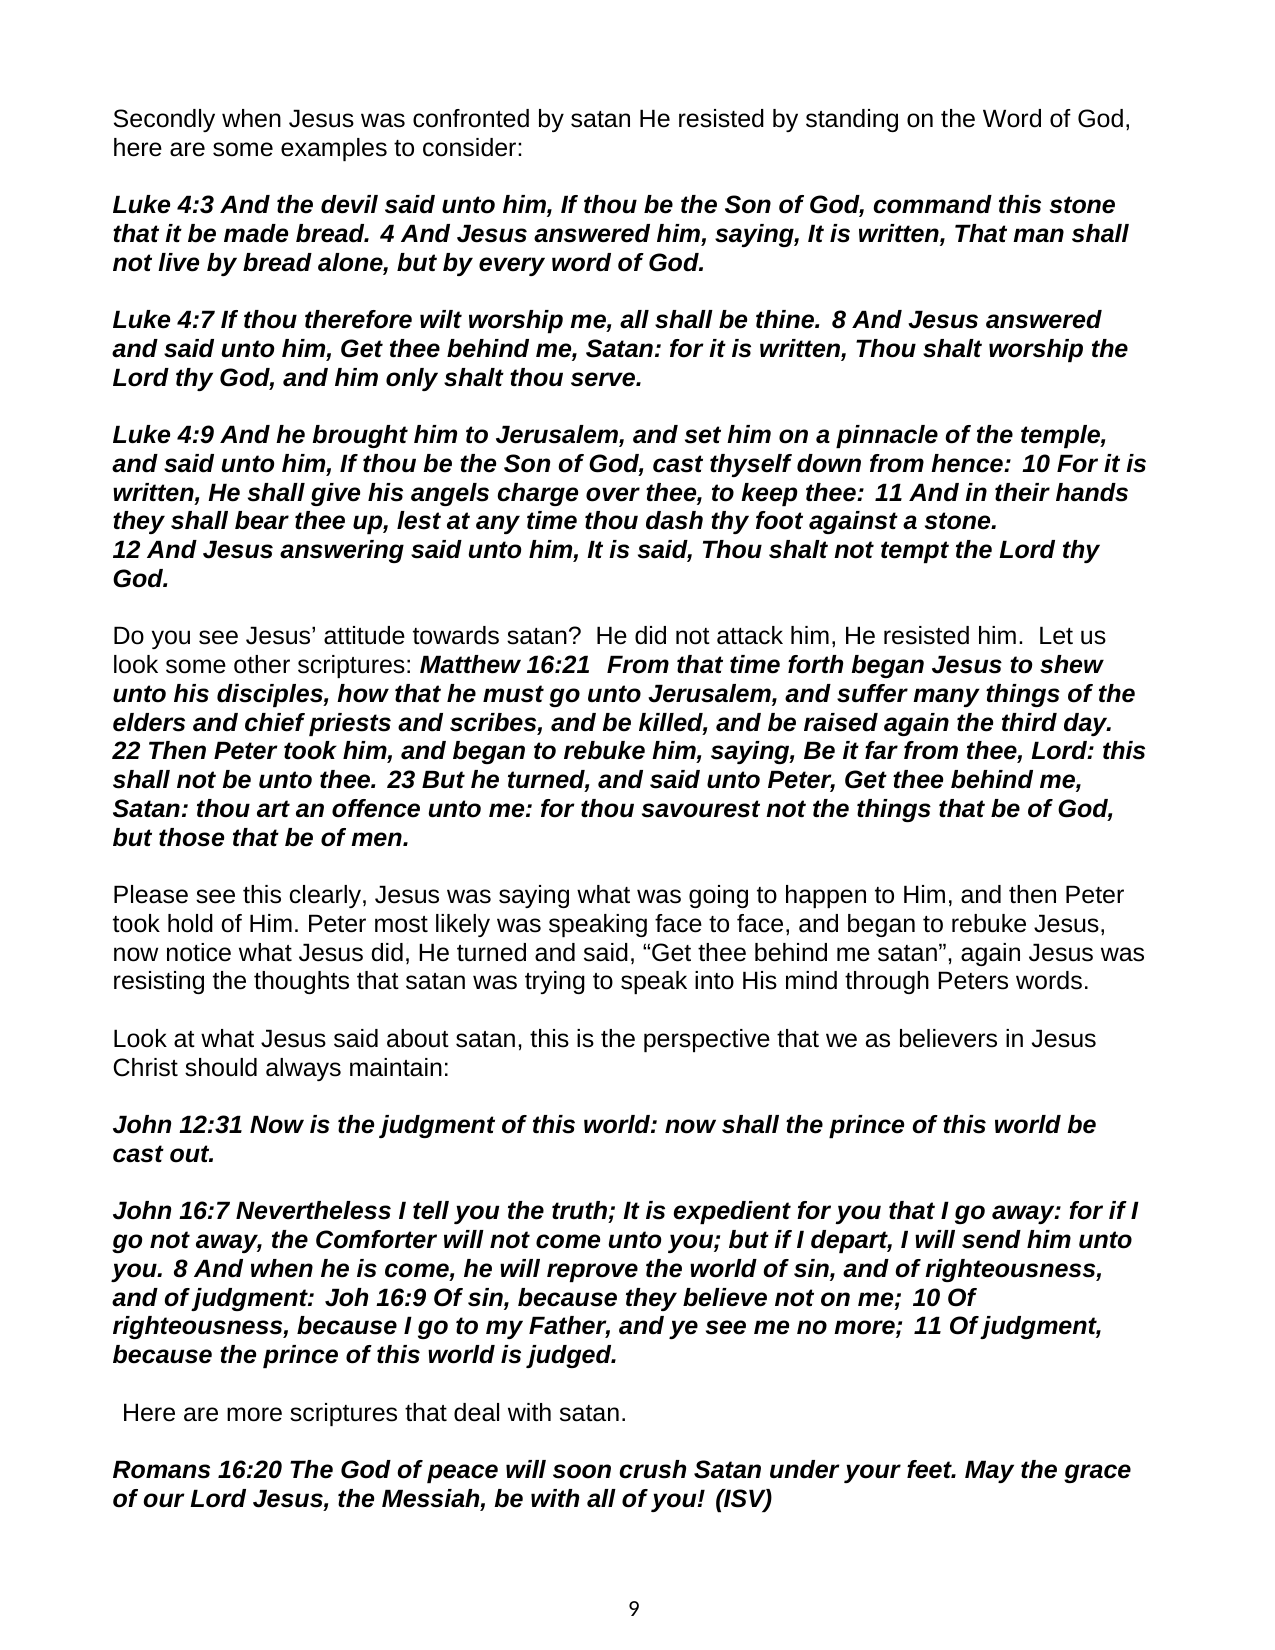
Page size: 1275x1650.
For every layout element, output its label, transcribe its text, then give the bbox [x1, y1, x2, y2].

text 22 Then Peter took him, and began to rebuke him, saying, Be it far from thee, Lord: this shall not be unto thee. 23 But he turned, and said unto Peter, Get thee behind me, Satan: thou art an offence unto me: for thou savourest not the things that be of God, but those that be of men. [112, 736, 1155, 851]
text Secondly when Jesus was confronted by satan He resisted by standing on the Word of God, here are some examples to consider: [112, 104, 1155, 161]
text Here are more scriptures that deal with satan. [112, 1397, 1155, 1426]
text Romans 16:20 The God of peace will soon crush Satan under your feet. May the grace of our Lord Jesus, the Messiah, be with all of you! (ISV) [112, 1455, 1155, 1512]
text John 12:31 Now is the judgment of this world: now shall the prince of this world be cast out. [112, 1110, 1155, 1167]
text John 16:7 Nevertheless I tell you the truth; It is expedient for you that I go away: for if I go not away, the Comforter will not come unto you; but if I depart, I will send him unto you. 8 And when he is come, he will reprove the world of sin, and of righteousness, and of judgment: Joh 16:9 Of sin, because they believe not on me; 10 Of righteousness, because I go to my Father, and ye see me no more; 11 Of judgment, because the prince of this world is judged. [112, 1196, 1155, 1369]
text Luke 4:7 If thou therefore wilt worship me, all shall be thine. 8 And Jesus answered and said unto him, Get thee behind me, Satan: for it is written, Thou shalt worship the Lord thy God, and him only shalt thou serve. [112, 305, 1155, 391]
text Please see this clearly, Jesus was saying what was going to happen to Him, and then Peter took hold of Him. Peter most likely was speaking face to face, and began to rebuke Jesus, now notice what Jesus did, He turned and said, “Get thee behind me satan”, again Jesus was resisting the thoughts that satan was trying to speak into His mind through Peters words. [112, 880, 1155, 995]
text Do you see Jesus’ attitude towards satan? He did not attack him, He resisted him. Let us look some other scriptures: Matthew 16:21 From that time forth began Jesus to shew unto his disciples, how that he must go unto Jerusalem, and suffer many things of the elders and chief priests and scribes, and be killed, and be raised again the third day. [112, 621, 1155, 736]
text Luke 4:9 And he brought him to Jerusalem, and set him on a pinnacle of the temple, and said unto him, If thou be the Son of God, cast thyself down from hence: 10 For it is written, He shall give his angels charge over thee, to keep thee: 11 And in their hands they shall bear thee up, lest at any time thou dash thy foot against a stone. [112, 420, 1155, 535]
text 12 And Jesus answering said unto him, It is said, Thou shalt not tempt the Lord thy God. [112, 535, 1155, 592]
text Look at what Jesus said about satan, this is the perspective that we as believers in Jesus Christ should always maintain: [112, 1024, 1155, 1081]
text Luke 4:3 And the devil said unto him, If thou be the Son of God, command this stone that it be made bread. 4 And Jesus answered him, saying, It is written, That man shall not live by bread alone, but by every word of God. [112, 190, 1155, 276]
